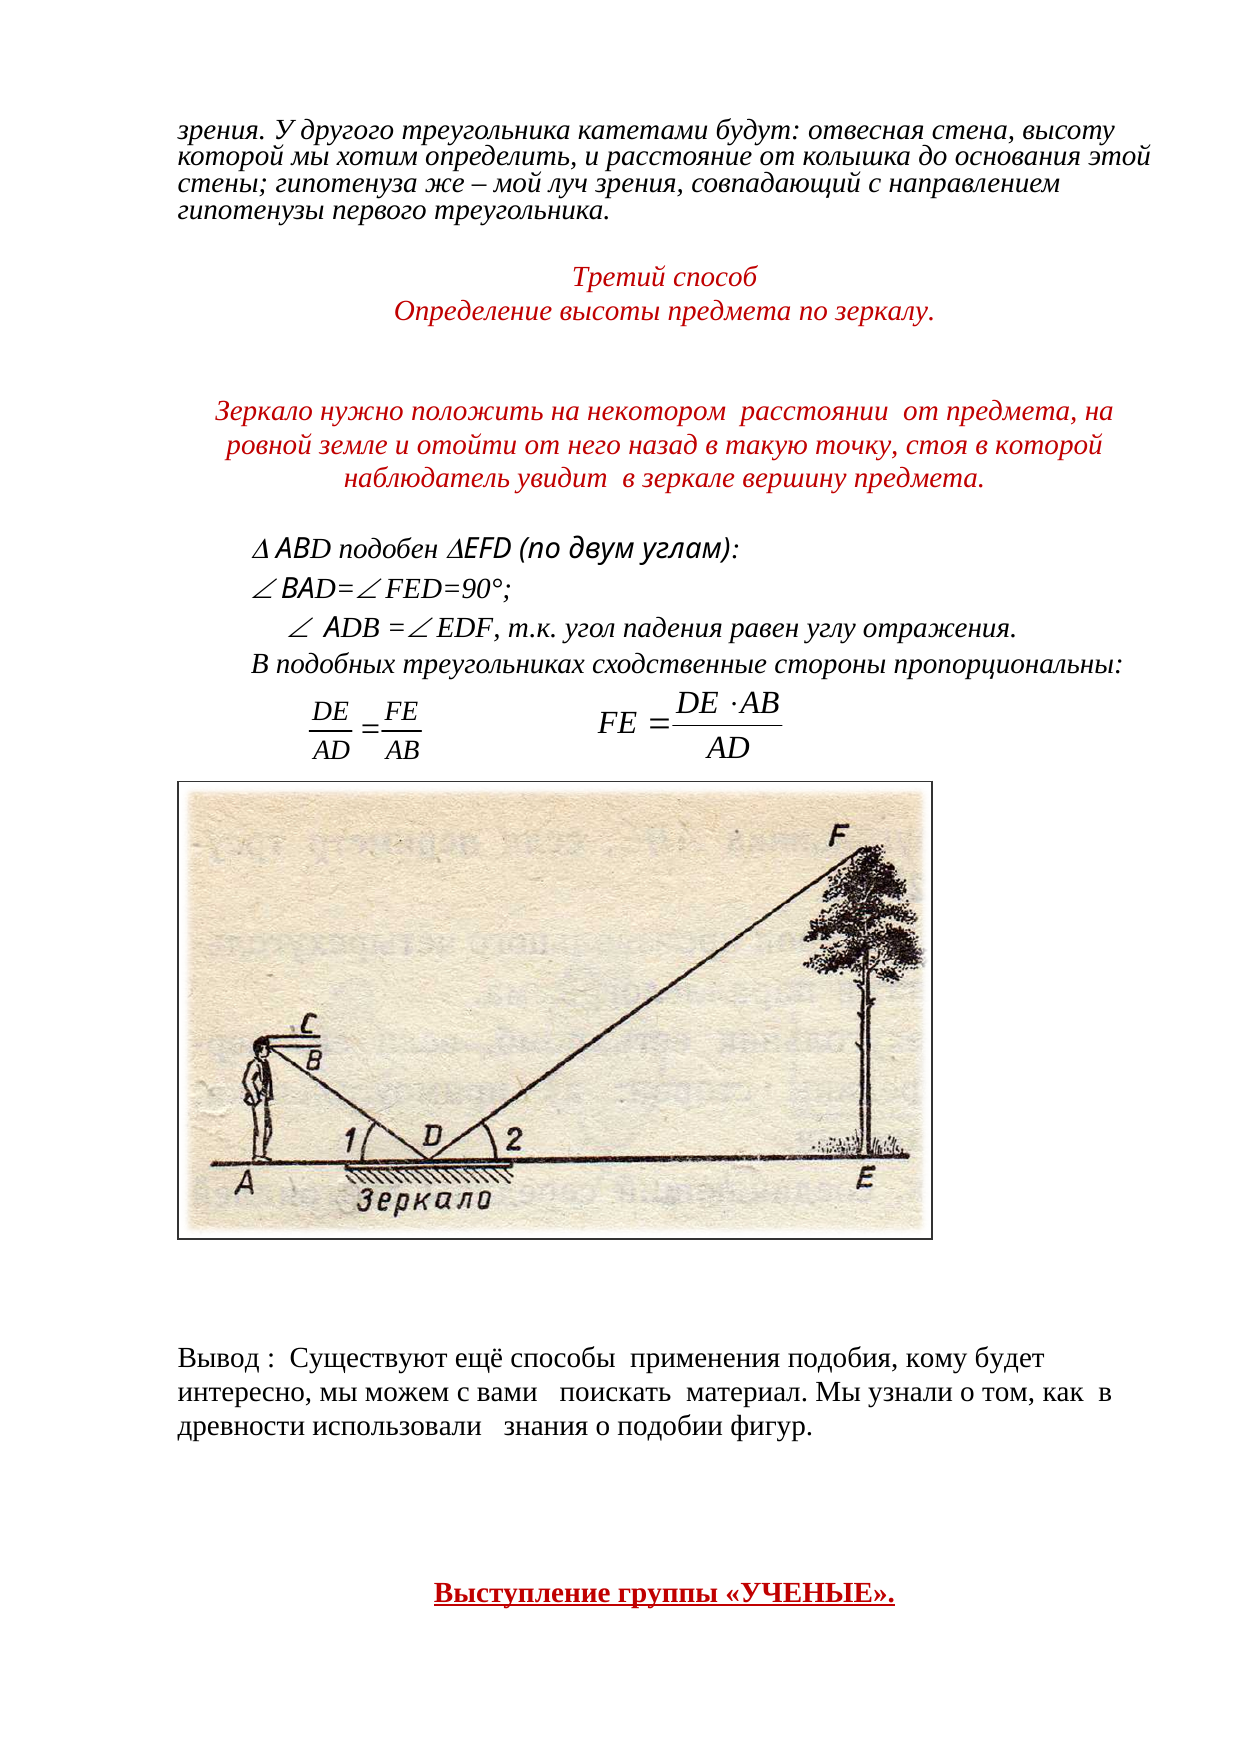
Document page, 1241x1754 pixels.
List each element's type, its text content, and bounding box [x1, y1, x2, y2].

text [177, 118, 1152, 226]
text Вывод : Существуют ещё способы применения подобия, кому будет интересно, мы можем с вами поискать материал. Мы узнали о том, как в древности использовали знания о подобии фигур. [177, 1341, 1152, 1441]
text ВАD= FED=90°; [249, 567, 1152, 607]
text Третий способ [177, 259, 1152, 293]
text Зеркало нужно положить на некотором расстоянии от предмета, на ровной земле и отойти от него назад в такую точку, стоя в которой наблюдатель увидит в зеркале вершину предмета. [177, 393, 1152, 494]
text Выступление группы «УЧЕНЫЕ». [177, 1575, 1152, 1609]
text В подобных треугольниках сходственные стороны пропорциональны: [249, 646, 1152, 680]
text АВD подобен EFD (по двум углам): [249, 527, 1152, 567]
text Определение высоты предмета по зеркалу. [177, 293, 1152, 326]
list АDВ = EDF, т.к. угол падения равен углу отражения. [287, 607, 1152, 646]
picture [179, 782, 931, 1238]
